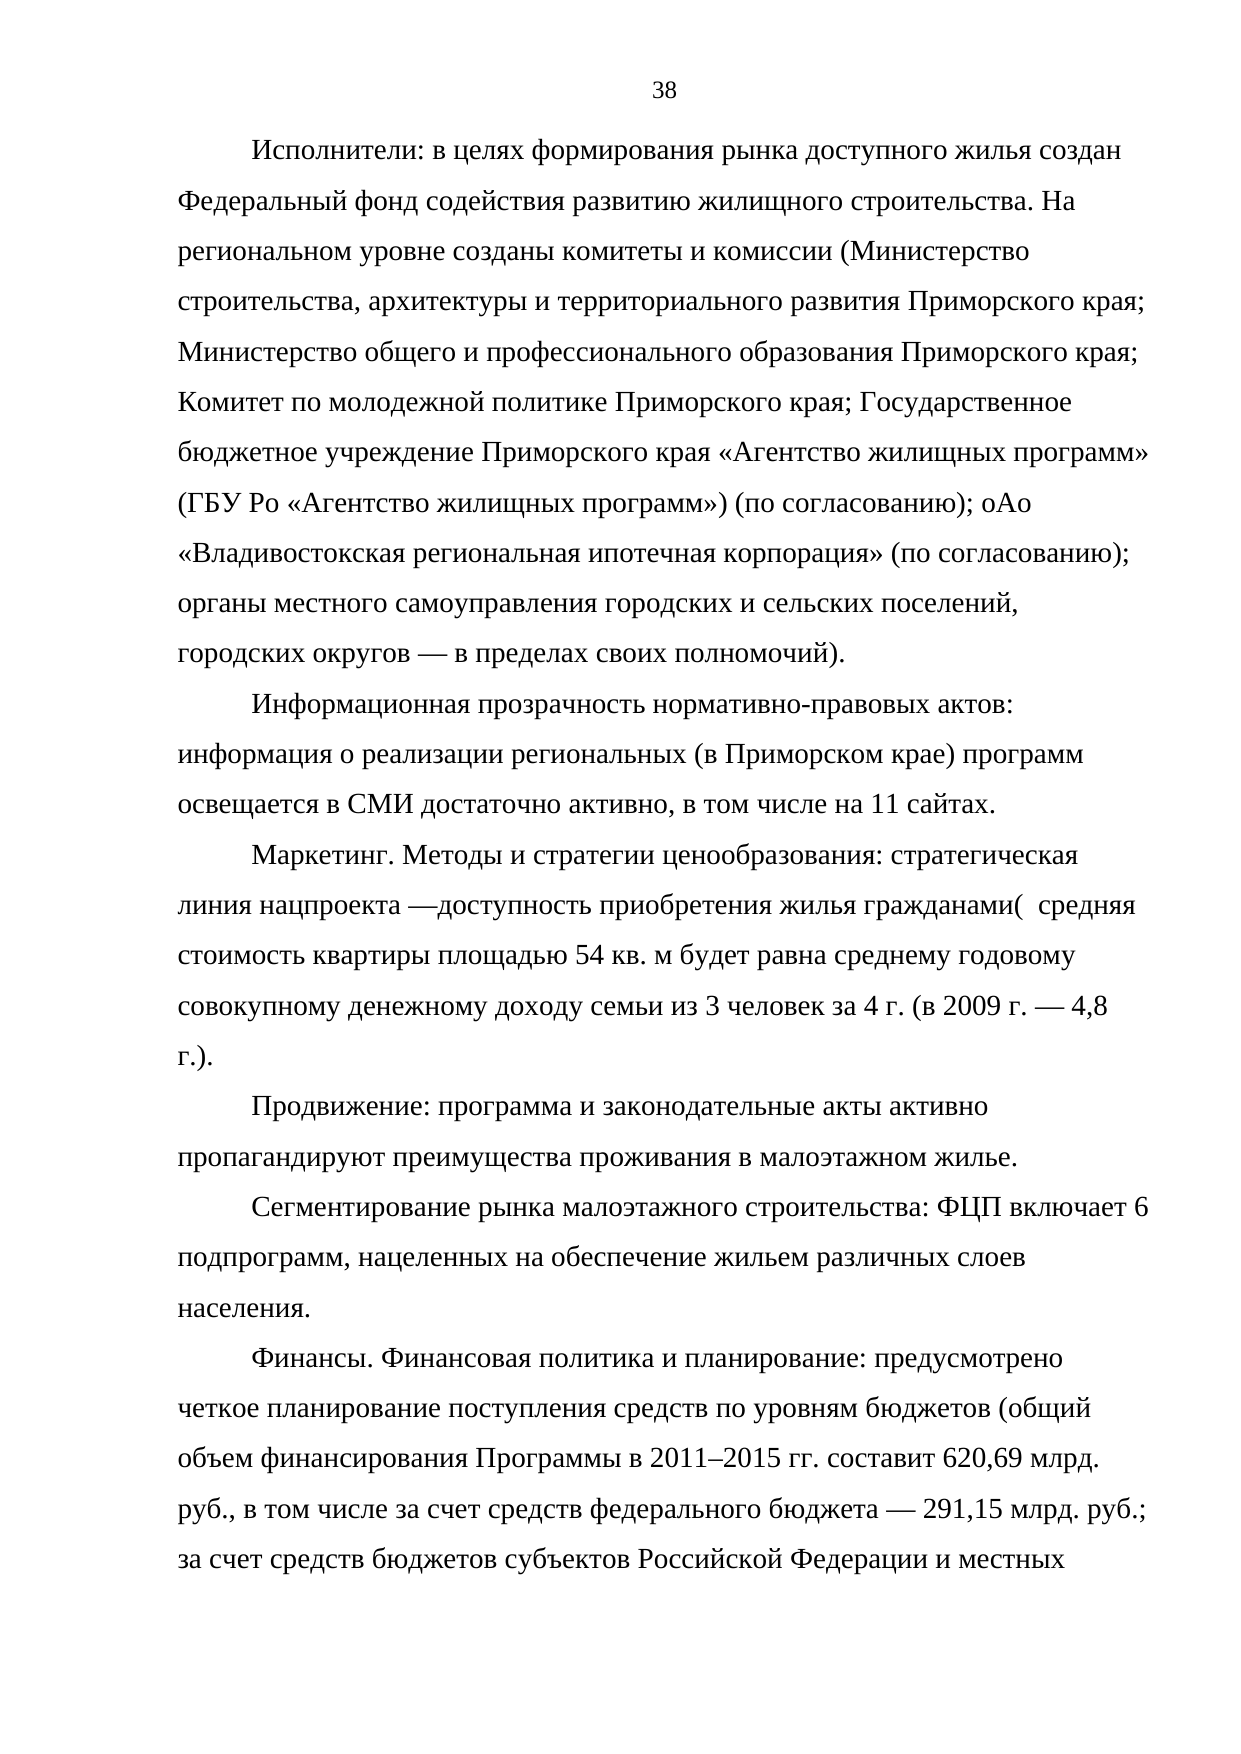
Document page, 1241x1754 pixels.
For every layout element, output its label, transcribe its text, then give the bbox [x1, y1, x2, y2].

text Информационная прозрачность нормативно-правовых актов: информация о реализации региональных (в Приморском крае) программ освещается в СМИ достаточно активно, в том числе на 11 сайтах. [177, 686, 1152, 820]
text Маркетинг. Методы и стратегии ценообразования: стратегическая линия нацпроекта —доступность приобретения жилья гражданами( средняя стоимость квартиры площадью 54 кв. м будет равна среднему годовому совокупному денежному доходу семьи из 3 человек за 4 г. (в 2009 г. — 4,8 г.). [177, 837, 1152, 1072]
text Продвижение: программа и законодательные акты активно пропагандируют преимущества проживания в малоэтажном жилье. [177, 1088, 1152, 1172]
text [177, 1340, 1152, 1575]
text Исполнители: в целях формирования рынка доступного жилья создан Федеральный фонд содействия развитию жилищного строительства. На региональном уровне созданы комитеты и комиссии (Министерство строительства, архитектуры и территориального развития Приморского края; Министерство общего и профессионального образования Приморского края; Комитет по молодежной политике Приморского края; Государственное бюджетное учреждение Приморского края «Агентство жилищных программ» (ГБУ Ро «Агентство жилищных программ») (по согласованию); оАо «Владивостокская региональная ипотечная корпорация» (по согласованию); органы местного самоуправления городских и сельских поселений, городских округов — в пределах своих полномочий). [177, 132, 1152, 669]
text Сегментирование рынка малоэтажного строительства: ФЦП включает 6 подпрограмм, нацеленных на обеспечение жильем различных слоев населения. [177, 1189, 1152, 1323]
